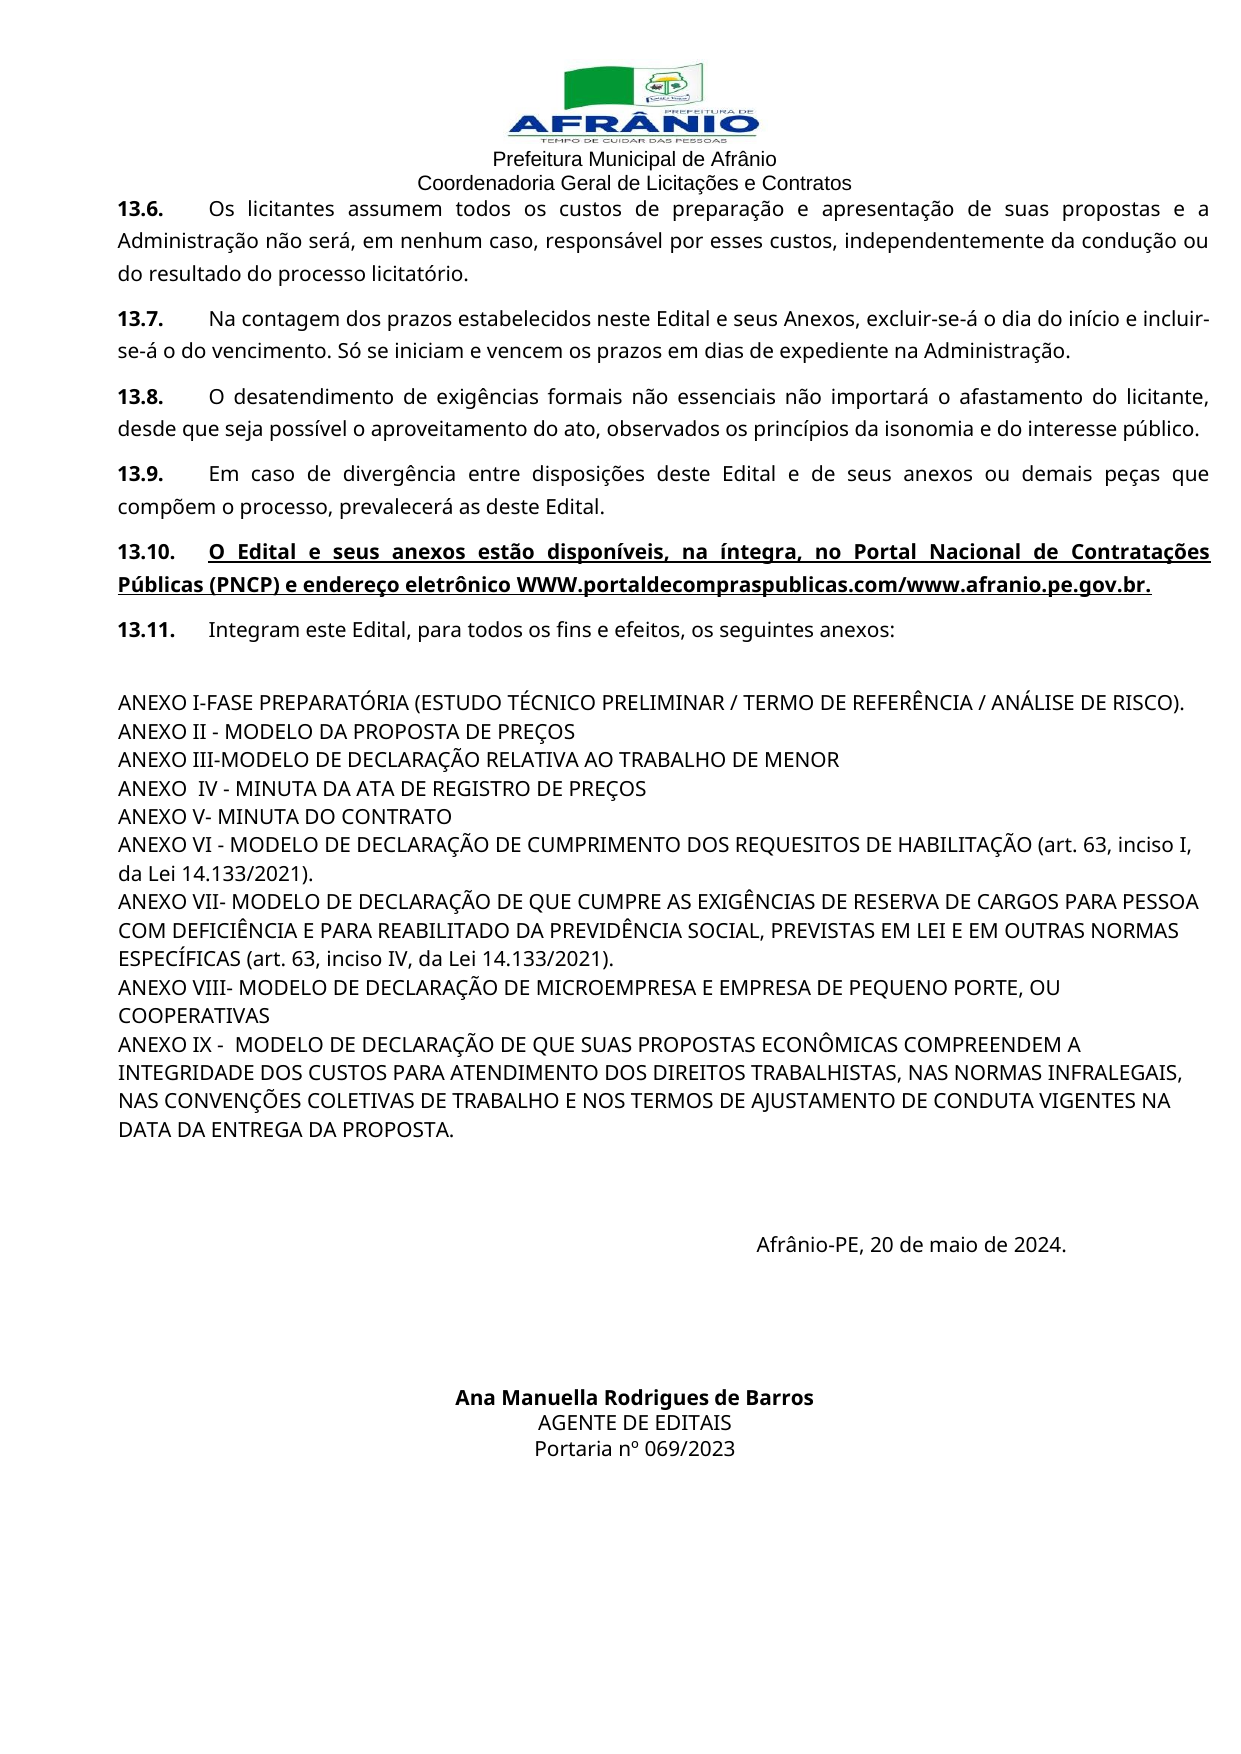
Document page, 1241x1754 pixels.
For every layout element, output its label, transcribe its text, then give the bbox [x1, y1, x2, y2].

text ANEXO V- MINUTA DO CONTRATO [118, 802, 1211, 831]
text ANEXO VIII- MODELO DE DECLARAÇÃO DE MICROEMPRESA E EMPRESA DE PEQUENO PORTE, OU COOPERATIVAS [118, 973, 1211, 1030]
text ANEXO IV - MINUTA DA ATA DE REGISTRO DE PREÇOS [118, 774, 1150, 802]
text Afrânio-PE, 20 de maio de 2024. [756, 1230, 1211, 1258]
text ANEXO VI - MODELO DE DECLARAÇÃO DE CUMPRIMENTO DOS REQUESITOS DE HABILITAÇÃO (art. 63, inciso I, da Lei 14.133/2021). [118, 831, 1211, 887]
list Os licitantes assumem todos os custos de preparação e apresentação de suas propostas e a Administração não será, em nenhum caso, responsável por esses custos, independentemente da condução ou do resultado do processo licitatório. [117, 194, 1211, 287]
list Na contagem dos prazos estabelecidos neste Edital e seus Anexos, excluir-se-á o dia do início e incluir-se-á o do vencimento. Só se iniciam e vencem os prazos em dias de expediente na Administração. [117, 304, 1211, 365]
text ANEXO I-FASE PREPARATÓRIA (ESTUDO TÉCNICO PRELIMINAR / TERMO DE REFERÊNCIA / ANÁLISE DE RISCO). [118, 688, 1210, 717]
text Portaria nº 069/2023 [379, 1436, 890, 1461]
list O Edital e seus anexos estão disponíveis, na íntegra, no Portal Nacional de Contratações Públicas (PNCP) e endereço eletrônico WWW.portaldecompraspublicas.com/www.afranio.pe.gov.br. [117, 537, 1211, 598]
text ANEXO IX - MODELO DE DECLARAÇÃO DE QUE SUAS PROPOSTAS ECONÔMICAS COMPREENDEM A INTEGRIDADE DOS CUSTOS PARA ATENDIMENTO DOS DIREITOS TRABALHISTAS, NAS NORMAS INFRALEGAIS, NAS CONVENÇÕES COLETIVAS DE TRABALHO E NOS TERMOS DE AJUSTAMENTO DE CONDUTA VIGENTES NA DATA DA ENTREGA DA PROPOSTA. [118, 1030, 1211, 1143]
text AGENTE DE EDITAIS [379, 1410, 890, 1436]
text ANEXO II - MODELO DA PROPOSTA DE PREÇOS [118, 717, 765, 745]
list O desatendimento de exigências formais não essenciais não importará o afastamento do licitante, desde que seja possível o aproveitamento do ato, observados os princípios da isonomia e do interesse público. [117, 382, 1211, 443]
subtitle Ana Manuella Rodrigues de Barros [379, 1385, 890, 1410]
picture [503, 59, 769, 144]
list Em caso de divergência entre disposições deste Edital e de seus anexos ou demais peças que compõem o processo, prevalecerá as deste Edital. [117, 459, 1211, 521]
text ANEXO III-MODELO DE DECLARAÇÃO RELATIVA AO TRABALHO DE MENOR [118, 745, 1150, 774]
list Integram este Edital, para todos os fins e efeitos, os seguintes anexos: [117, 615, 1211, 643]
text ANEXO VII- MODELO DE DECLARAÇÃO DE QUE CUMPRE AS EXIGÊNCIAS DE RESERVA DE CARGOS PARA PESSOA COM DEFICIÊNCIA E PARA REABILITADO DA PREVIDÊNCIA SOCIAL, PREVISTAS EM LEI E EM OUTRAS NORMAS ESPECÍFICAS (art. 63, inciso IV, da Lei 14.133/2021). [118, 887, 1211, 973]
